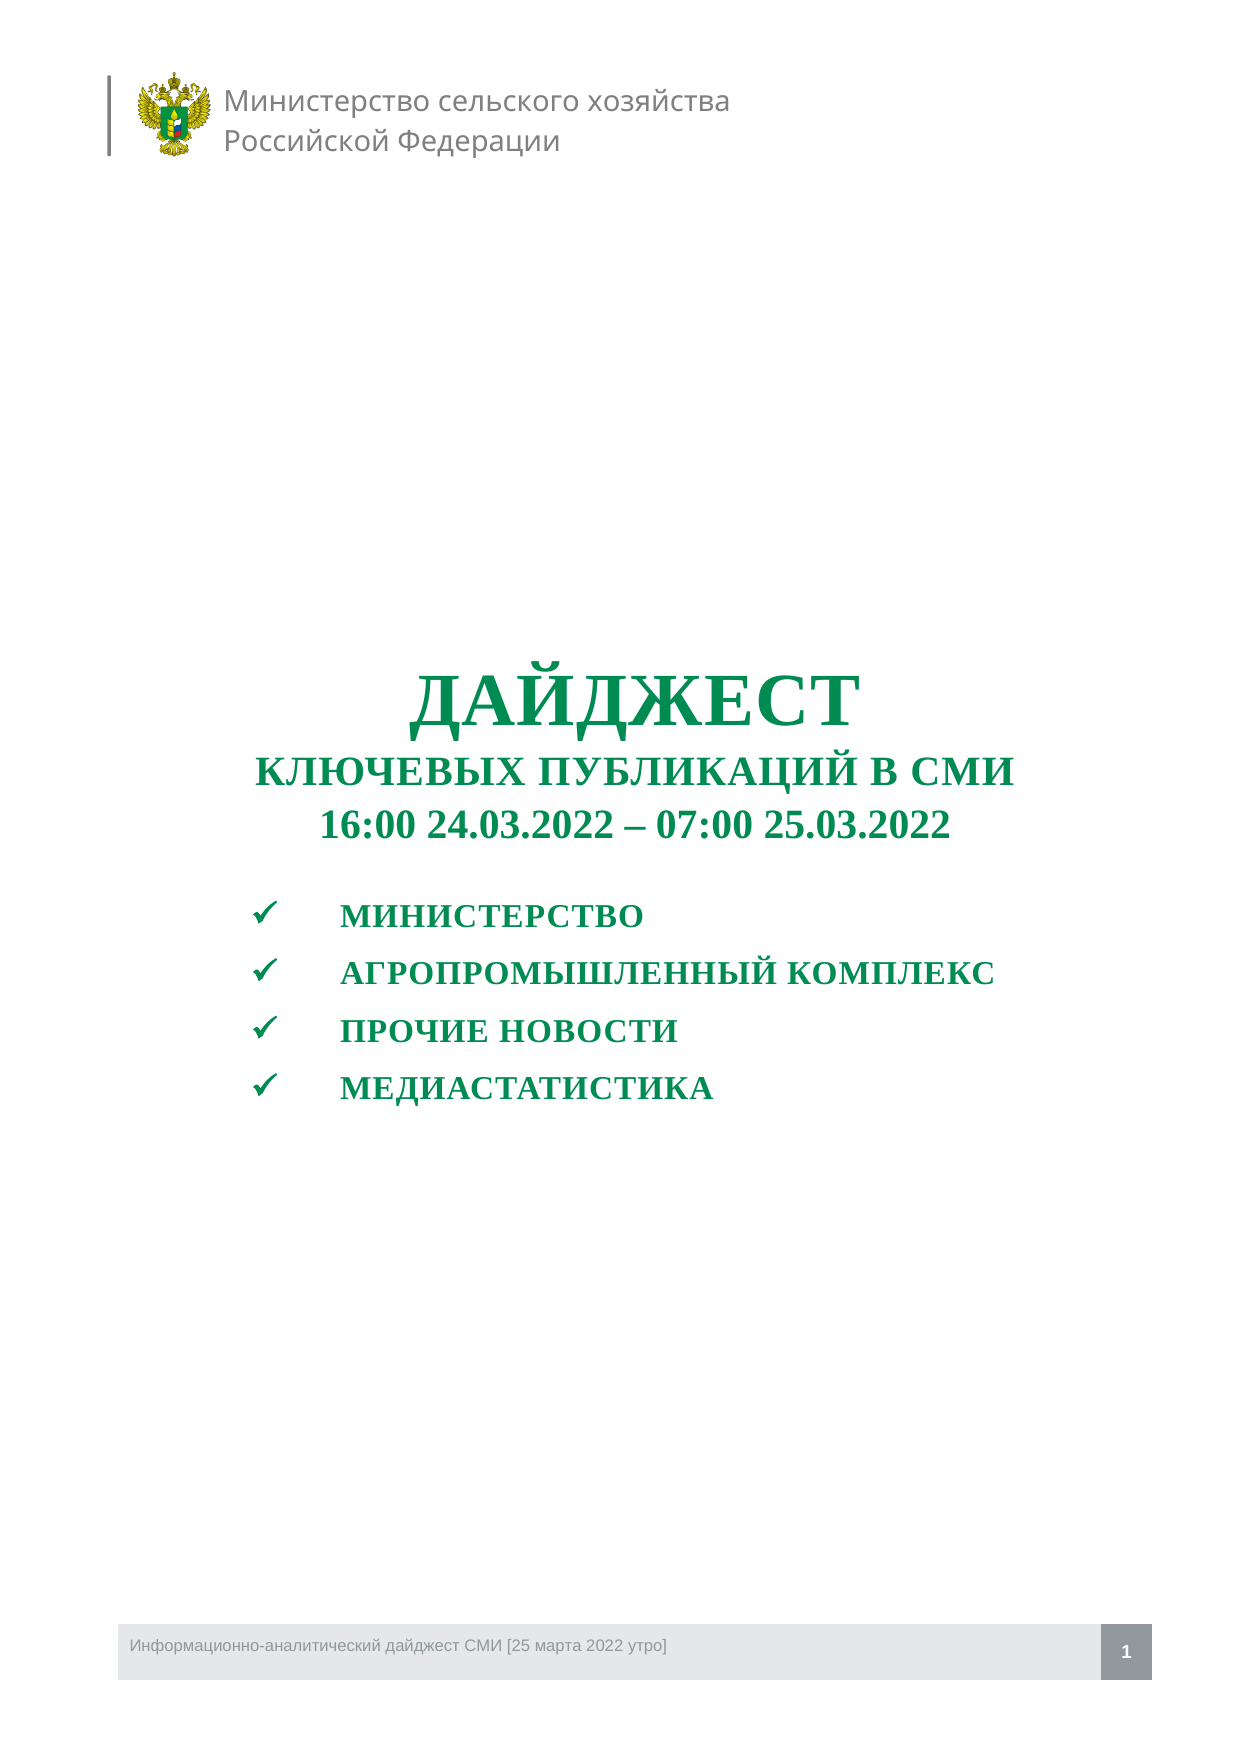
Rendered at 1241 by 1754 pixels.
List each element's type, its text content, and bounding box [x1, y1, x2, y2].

text ключевых публикаций в сми [118, 747, 1152, 795]
list Агропромышленный комплекс [251, 953, 1152, 992]
list Прочие новости [251, 1011, 1152, 1049]
text 16:00 24.03.2022 – 07:00 25.03.2022 [118, 800, 1152, 848]
text дайджест [118, 655, 1152, 742]
list министерство [251, 896, 1152, 934]
list Медиастатистика [251, 1068, 1152, 1107]
picture [137, 72, 211, 157]
